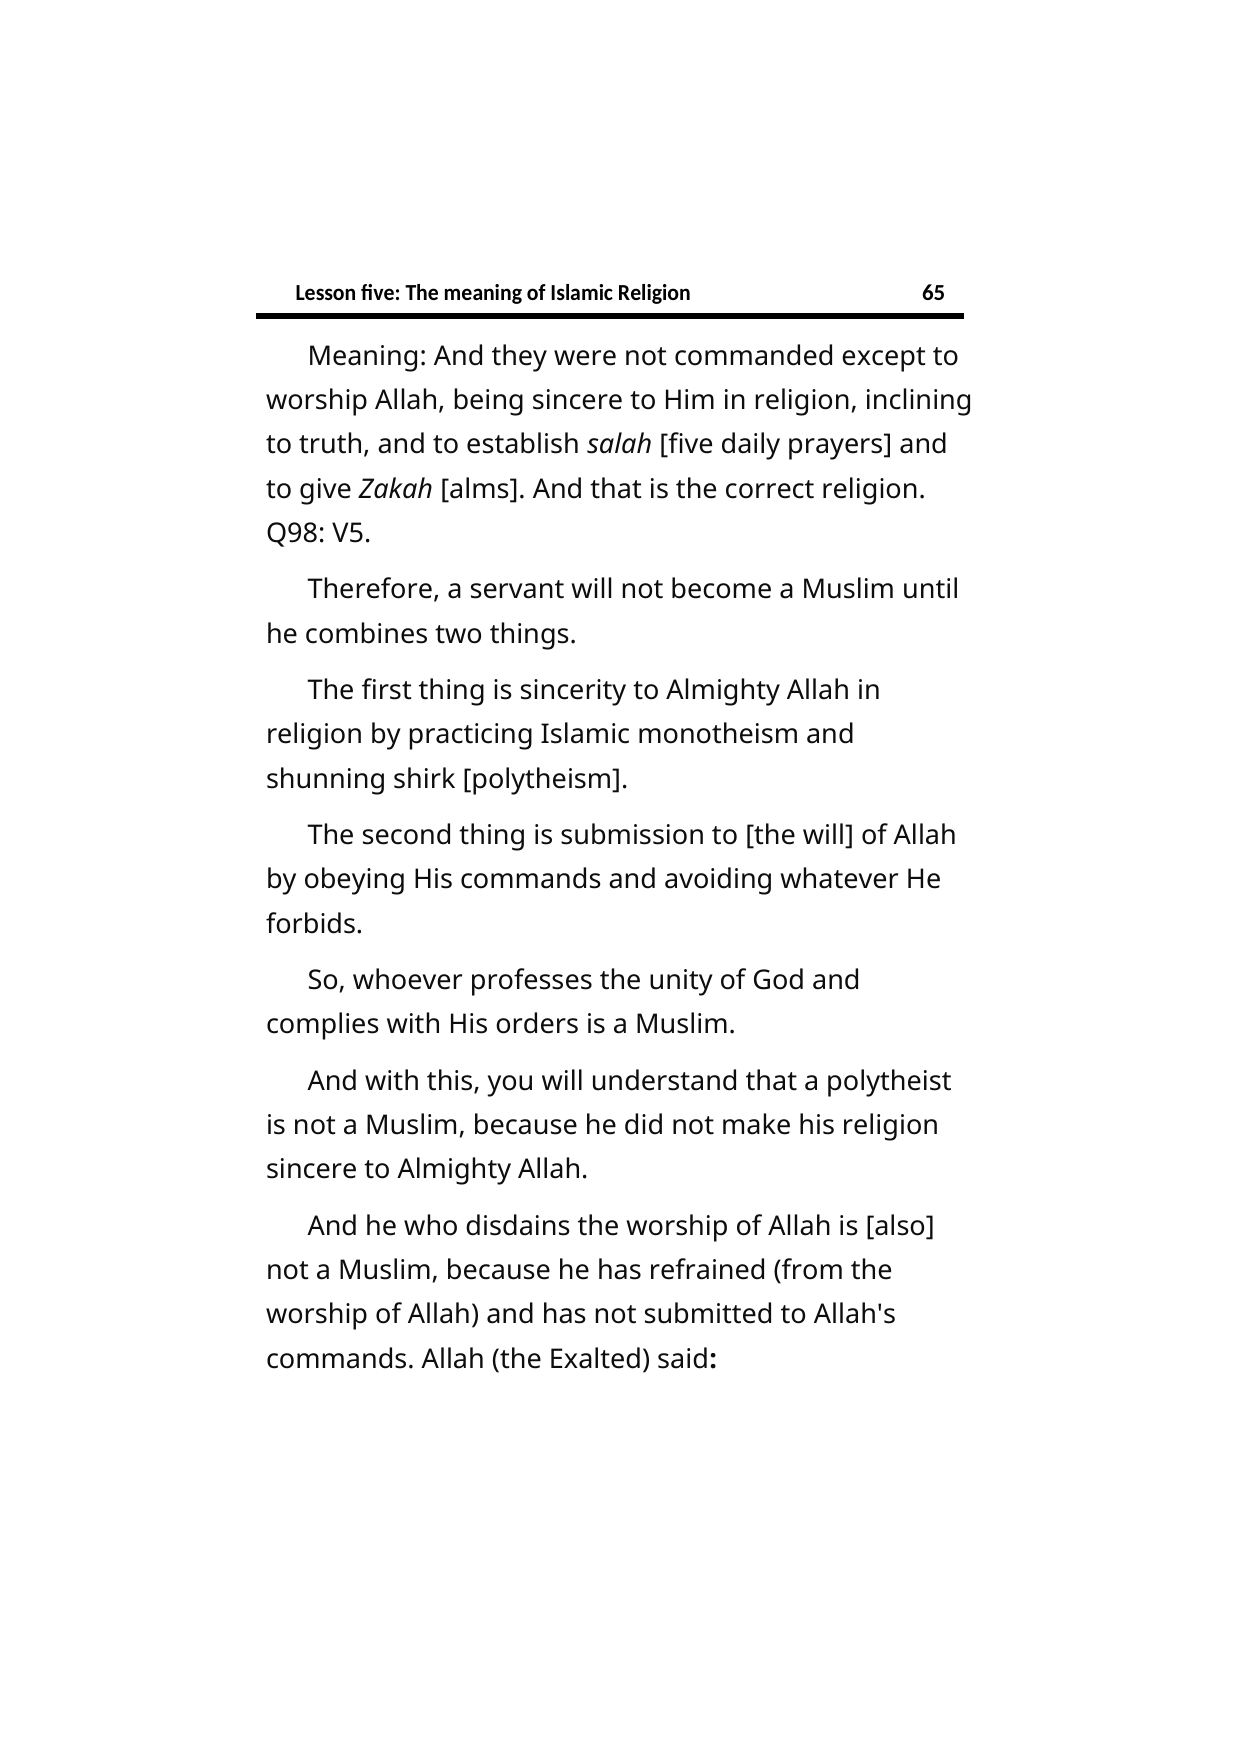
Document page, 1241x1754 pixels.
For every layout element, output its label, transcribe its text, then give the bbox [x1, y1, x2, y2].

text And with this, you will understand that a polytheist is not a Muslim, because he did not make his religion sincere to Almighty Allah. [266, 1062, 974, 1187]
text And he who disdains the worship of Allah is [also] not a Muslim, because he has refrained (from the worship of Allah) and has not submitted to Allah's commands. Allah (the Exalted) said: [266, 1207, 974, 1376]
text The second thing is submission to [the will] of Allah by obeying His commands and avoiding whatever He forbids. [266, 816, 974, 941]
text The first thing is sincerity to Almighty Allah in religion by practicing Islamic monotheism and shunning shirk [polytheism]. [266, 671, 974, 796]
text Therefore, a servant will not become a Muslim until he combines two things. [266, 570, 974, 651]
text Meaning: And they were not commanded except to worship Allah, being sincere to Him in religion, inclining to truth, and to establish salah [five daily prayers] and to give Zakah [alms]. And that is the correct religion. Q98: V5. [266, 337, 974, 550]
text So, whoever professes the unity of God and complies with His orders is a Muslim. [266, 961, 974, 1042]
